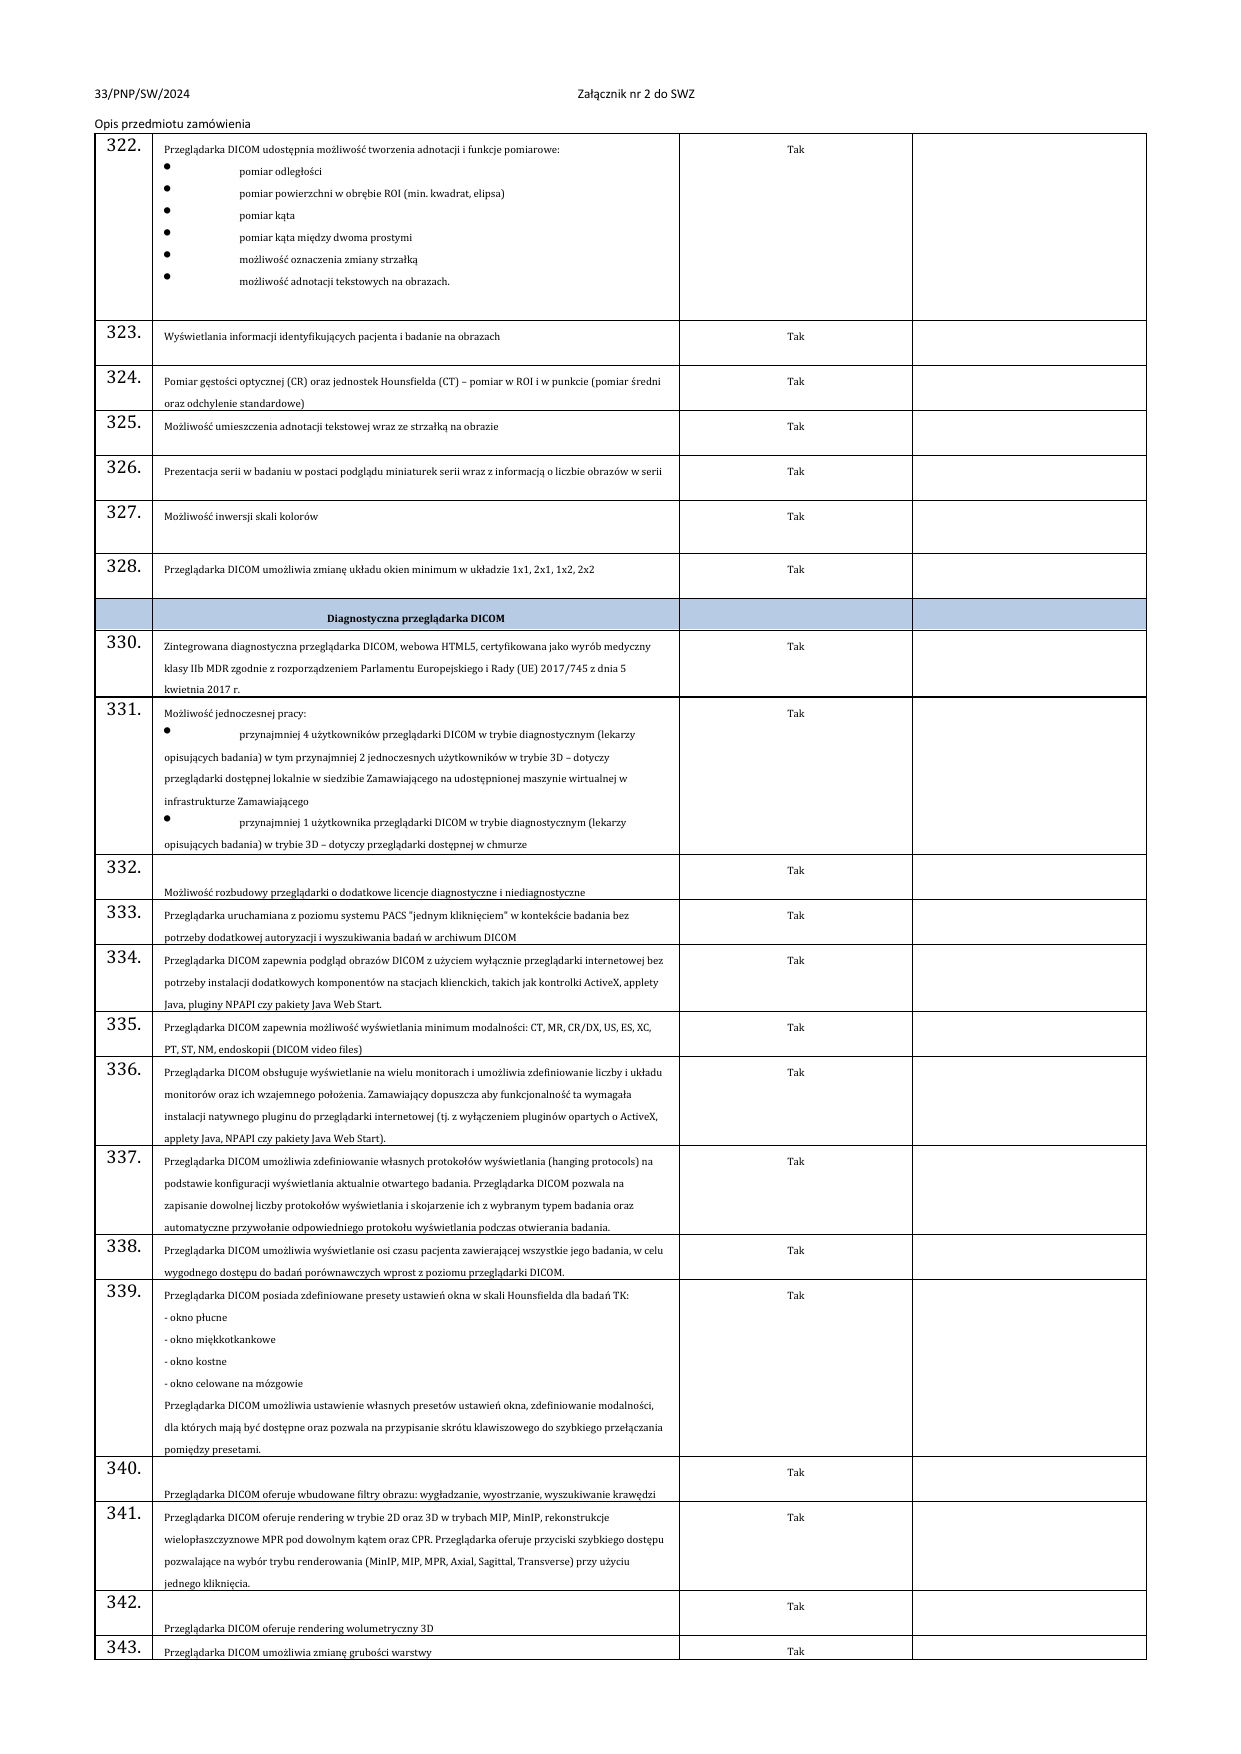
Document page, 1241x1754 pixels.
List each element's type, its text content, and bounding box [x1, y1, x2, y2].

table_cell [96, 134, 152, 320]
table_cell Tak [680, 1636, 912, 1658]
table_cell [913, 501, 1146, 553]
table_cell Tak [680, 1280, 912, 1456]
table_cell [913, 1057, 1146, 1145]
table_cell [913, 1235, 1146, 1279]
table_cell [96, 1280, 152, 1456]
table_cell [96, 321, 152, 365]
table_cell Przeglądarka DICOM obsługuje wyświetlanie na wielu monitorach i umożliwia zdefiniowanie liczby i układu monitorów oraz ich wzajemnego położenia. Zamawiający dopuszcza aby funkcjonalność ta wymagała instalacji natywnego pluginu do przeglądarki internetowej (tj. z wyłączeniem pluginów opartych o ActiveX, applety Java, NPAPI czy pakiety Java Web Start). [153, 1057, 679, 1145]
table_cell [913, 1591, 1146, 1635]
table_cell Przeglądarka uruchamiana z poziomu systemu PACS "jednym kliknięciem" w kontekście badania bez potrzeby dodatkowej autoryzacji i wyszukiwania badań w archiwum DICOM [153, 900, 679, 944]
table_cell [96, 855, 152, 899]
table_cell [913, 411, 1146, 455]
table_cell Tak [680, 134, 912, 320]
table_cell Wyświetlania informacji identyfikujących pacjenta i badanie na obrazach [153, 321, 679, 365]
table_cell [913, 945, 1146, 1011]
table_cell [913, 554, 1146, 598]
table_cell Tak [680, 321, 912, 365]
table_cell [96, 1457, 152, 1501]
table_cell [96, 1012, 152, 1056]
table_cell Tak [680, 1146, 912, 1234]
table_cell Tak [680, 1457, 912, 1501]
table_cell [153, 1636, 679, 1658]
table_cell Możliwość rozbudowy przeglądarki o dodatkowe licencje diagnostyczne i niediagnostyczne [153, 855, 679, 899]
table_cell Prezentacja serii w badaniu w postaci podglądu miniaturek serii wraz z informacją o liczbie obrazów w serii [153, 456, 679, 500]
table_cell Tak [680, 900, 912, 944]
table_cell [913, 366, 1146, 410]
table_cell [96, 599, 152, 629]
table_cell Tak [680, 698, 912, 854]
table_cell [913, 1502, 1146, 1590]
table_cell Możliwość jednoczesnej pracy: przynajmniej 4 użytkowników przeglądarki DICOM w trybie diagnostycznym (lekarzy opisujących badania) w tym przynajmniej 2 jednoczesnych użytkowników w trybie 3D – dotyczy przeglądarki dostępnej lokalnie w siedzibie Zamawiającego na udostępnionej maszynie wirtualnej w infrastrukturze Zamawiającego przynajmniej 1 użytkownika przeglądarki DICOM w trybie diagnostycznym (lekarzy opisujących badania) w trybie 3D – dotyczy przeglądarki dostępnej w chmurze [153, 698, 679, 854]
table_cell Tak [680, 855, 912, 899]
table_cell [913, 599, 1146, 629]
table_cell [913, 900, 1146, 944]
table_cell Przeglądarka DICOM oferuje rendering w trybie 2D oraz 3D w trybach MIP, MinIP, rekonstrukcje wielopłaszczyznowe MPR pod dowolnym kątem oraz CPR. Przeglądarka oferuje przyciski szybkiego dostępu pozwalające na wybór trybu renderowania (MinIP, MIP, MPR, Axial, Sagittal, Transverse) przy użyciu jednego kliknięcia. [153, 1502, 679, 1590]
table_cell [680, 599, 912, 629]
table_cell [96, 1146, 152, 1234]
table_cell [913, 321, 1146, 365]
table_cell Przeglądarka DICOM umożliwia wyświetlanie osi czasu pacjenta zawierającej wszystkie jego badania, w celu wygodnego dostępu do badań porównawczych wprost z poziomu przeglądarki DICOM. [153, 1235, 679, 1279]
table_cell Przeglądarka DICOM zapewnia możliwość wyświetlania minimum modalności: CT, MR, CR/DX, US, ES, XC, PT, ST, NM, endoskopii (DICOM video files) [153, 1012, 679, 1056]
table_cell [913, 134, 1146, 320]
table_cell Tak [680, 1057, 912, 1145]
table_cell [96, 456, 152, 500]
table_cell Przeglądarka DICOM zapewnia podgląd obrazów DICOM z użyciem wyłącznie przeglądarki internetowej bez potrzeby instalacji dodatkowych komponentów na stacjach klienckich, takich jak kontrolki ActiveX, applety Java, pluginy NPAPI czy pakiety Java Web Start. [153, 945, 679, 1011]
table_cell Tak [680, 456, 912, 500]
table_cell [913, 456, 1146, 500]
table_cell [96, 1636, 152, 1658]
table_cell [913, 631, 1146, 696]
table_cell Zintegrowana diagnostyczna przeglądarka DICOM, webowa HTML5, certyfikowana jako wyrób medyczny klasy IIb MDR zgodnie z rozporządzeniem Parlamentu Europejskiego i Rady (UE) 2017/745 z dnia 5 kwietnia 2017 r. [153, 631, 679, 696]
table_cell [913, 698, 1146, 854]
table_cell Możliwość inwersji skali kolorów [153, 501, 679, 553]
table_cell Przeglądarka DICOM umożliwia zmianę układu okien minimum w układzie 1x1, 2x1, 1x2, 2x2 [153, 554, 679, 598]
table_cell Przeglądarka DICOM oferuje wbudowane filtry obrazu: wygładzanie, wyostrzanie, wyszukiwanie krawędzi [153, 1457, 679, 1501]
table_cell [913, 855, 1146, 899]
table_cell [913, 1636, 1146, 1658]
table_cell [96, 501, 152, 553]
table_cell [913, 1457, 1146, 1501]
table_cell [96, 900, 152, 944]
table_cell [913, 1280, 1146, 1456]
table_cell [913, 1012, 1146, 1056]
table_cell [96, 1591, 152, 1635]
table_cell [96, 366, 152, 410]
table_cell Tak [680, 631, 912, 696]
table_cell Tak [680, 1591, 912, 1635]
table_cell Tak [680, 1235, 912, 1279]
table_cell Tak [680, 554, 912, 598]
table_cell Tak [680, 945, 912, 1011]
table_cell [96, 411, 152, 455]
table_cell Przeglądarka DICOM oferuje rendering wolumetryczny 3D [153, 1591, 679, 1635]
table_cell [96, 1502, 152, 1590]
table_cell [96, 698, 152, 854]
table_cell Tak [680, 366, 912, 410]
table_cell Przeglądarka DICOM udostępnia możliwość tworzenia adnotacji i funkcje pomiarowe: pomiar odległości pomiar powierzchni w obrębie ROI (min. kwadrat, elipsa) pomiar kąta pomiar kąta między dwoma prostymi możliwość oznaczenia zmiany strzałką możliwość adnotacji tekstowych na obrazach. [153, 134, 679, 320]
table_cell Tak [680, 1502, 912, 1590]
table_cell Diagnostyczna przeglądarka DICOM [153, 599, 679, 629]
table_cell Tak [680, 411, 912, 455]
table_cell [96, 1057, 152, 1145]
table_cell Przeglądarka DICOM posiada zdefiniowane presety ustawień okna w skali Hounsfielda dla badań TK: - okno płucne - okno miękkotkankowe - okno kostne - okno celowane na mózgowie Przeglądarka DICOM umożliwia ustawienie własnych presetów ustawień okna, zdefiniowanie modalności, dla których mają być dostępne oraz pozwala na przypisanie skrótu klawiszowego do szybkiego przełączania pomiędzy presetami. [153, 1280, 679, 1456]
table_cell Tak [680, 501, 912, 553]
table_cell [96, 631, 152, 696]
table_cell [96, 554, 152, 598]
table_cell Przeglądarka DICOM umożliwia zdefiniowanie własnych protokołów wyświetlania (hanging protocols) na podstawie konfiguracji wyświetlania aktualnie otwartego badania. Przeglądarka DICOM pozwala na zapisanie dowolnej liczby protokołów wyświetlania i skojarzenie ich z wybranym typem badania oraz automatyczne przywołanie odpowiedniego protokołu wyświetlania podczas otwierania badania. [153, 1146, 679, 1234]
table_cell Pomiar gęstości optycznej (CR) oraz jednostek Hounsfielda (CT) – pomiar w ROI i w punkcie (pomiar średni oraz odchylenie standardowe) [153, 366, 679, 410]
table_cell Tak [680, 1012, 912, 1056]
table_cell [913, 1146, 1146, 1234]
table_cell [96, 945, 152, 1011]
table_cell Możliwość umieszczenia adnotacji tekstowej wraz ze strzałką na obrazie [153, 411, 679, 455]
table_cell [96, 1235, 152, 1279]
